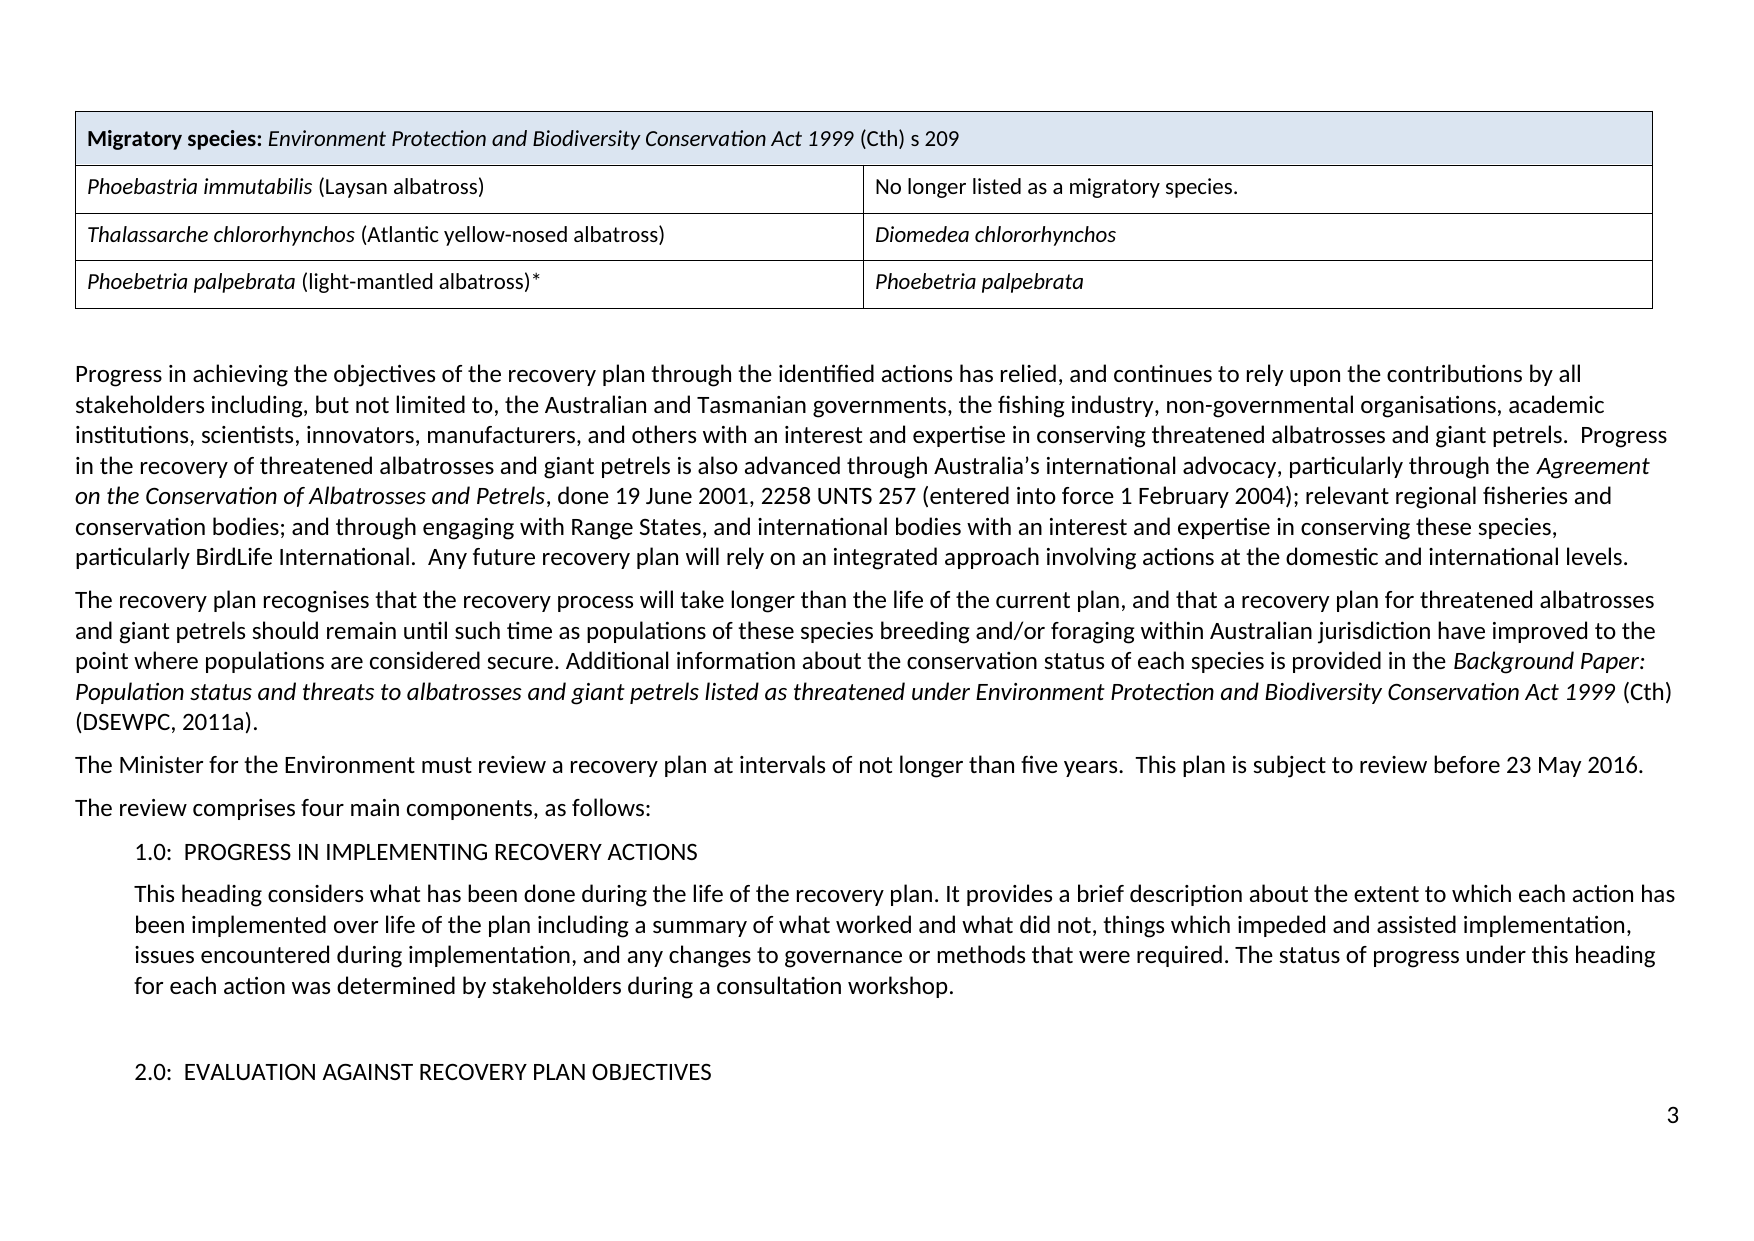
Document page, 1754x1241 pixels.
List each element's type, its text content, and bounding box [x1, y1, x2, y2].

text 2.0: EVALUATION AGAINST RECOVERY PLAN OBJECTIVES [134, 1056, 1679, 1087]
table_cell Phoebetria palpebrata [864, 261, 1652, 308]
text The recovery plan recognises that the recovery process will take longer than the life of the current plan, and that a recovery plan for threatened albatrosses and giant petrels should remain until such time as populations of these species breeding and/or foraging within Australian jurisdiction have improved to the point where populations are considered secure. Additional information about the conservation status of each species is provided in the Background Paper: Population status and threats to albatrosses and giant petrels listed as threatened under Environment Protection and Biodiversity Conservation Act 1999 (Cth) (DSEWPC, 2011a). [75, 584, 1679, 737]
table_cell Phoebetria palpebrata (light-mantled albatross)* [76, 261, 863, 308]
text The review comprises four main components, as follows: [75, 793, 1679, 823]
table_cell No longer listed as a migratory species. [864, 166, 1652, 212]
table_cell Thalassarche chlororhynchos (Atlantic yellow-nosed albatross) [76, 214, 863, 260]
text Progress in achieving the objectives of the recovery plan through the identified actions has relied, and continues to rely upon the contributions by all stakeholders including, but not limited to, the Australian and Tasmanian governments, the fishing industry, non-governmental organisations, academic institutions, scientists, innovators, manufacturers, and others with an interest and expertise in conserving threatened albatrosses and giant petrels. Progress in the recovery of threatened albatrosses and giant petrels is also advanced through Australia’s international advocacy, particularly through the Agreement on the Conservation of Albatrosses and Petrels, done 19 June 2001, 2258 UNTS 257 (entered into force 1 February 2004); relevant regional fisheries and conservation bodies; and through engaging with Range States, and international bodies with an interest and expertise in conserving these species, particularly BirdLife International. Any future recovery plan will rely on an integrated approach involving actions at the domestic and international levels. [75, 358, 1679, 572]
table_cell Phoebastria immutabilis (Laysan albatross) [76, 166, 863, 212]
text This heading considers what has been done during the life of the recovery plan. It provides a brief description about the extent to which each action has been implemented over life of the plan including a summary of what worked and what did not, things which impeded and assisted implementation, issues encountered during implementation, and any changes to governance or methods that were required. The status of progress under this heading for each action was determined by stakeholders during a consultation workshop. [134, 879, 1679, 1001]
text The Minister for the Environment must review a recovery plan at intervals of not longer than five years. This plan is subject to review before 23 May 2016. [75, 749, 1679, 780]
text 1.0: PROGRESS IN IMPLEMENTING RECOVERY ACTIONS [134, 836, 1679, 866]
table_cell Diomedea chlororhynchos [864, 214, 1652, 260]
table_cell Migratory species: Environment Protection and Biodiversity Conservation Act 1999 (Cth) s 209 [76, 112, 1652, 164]
